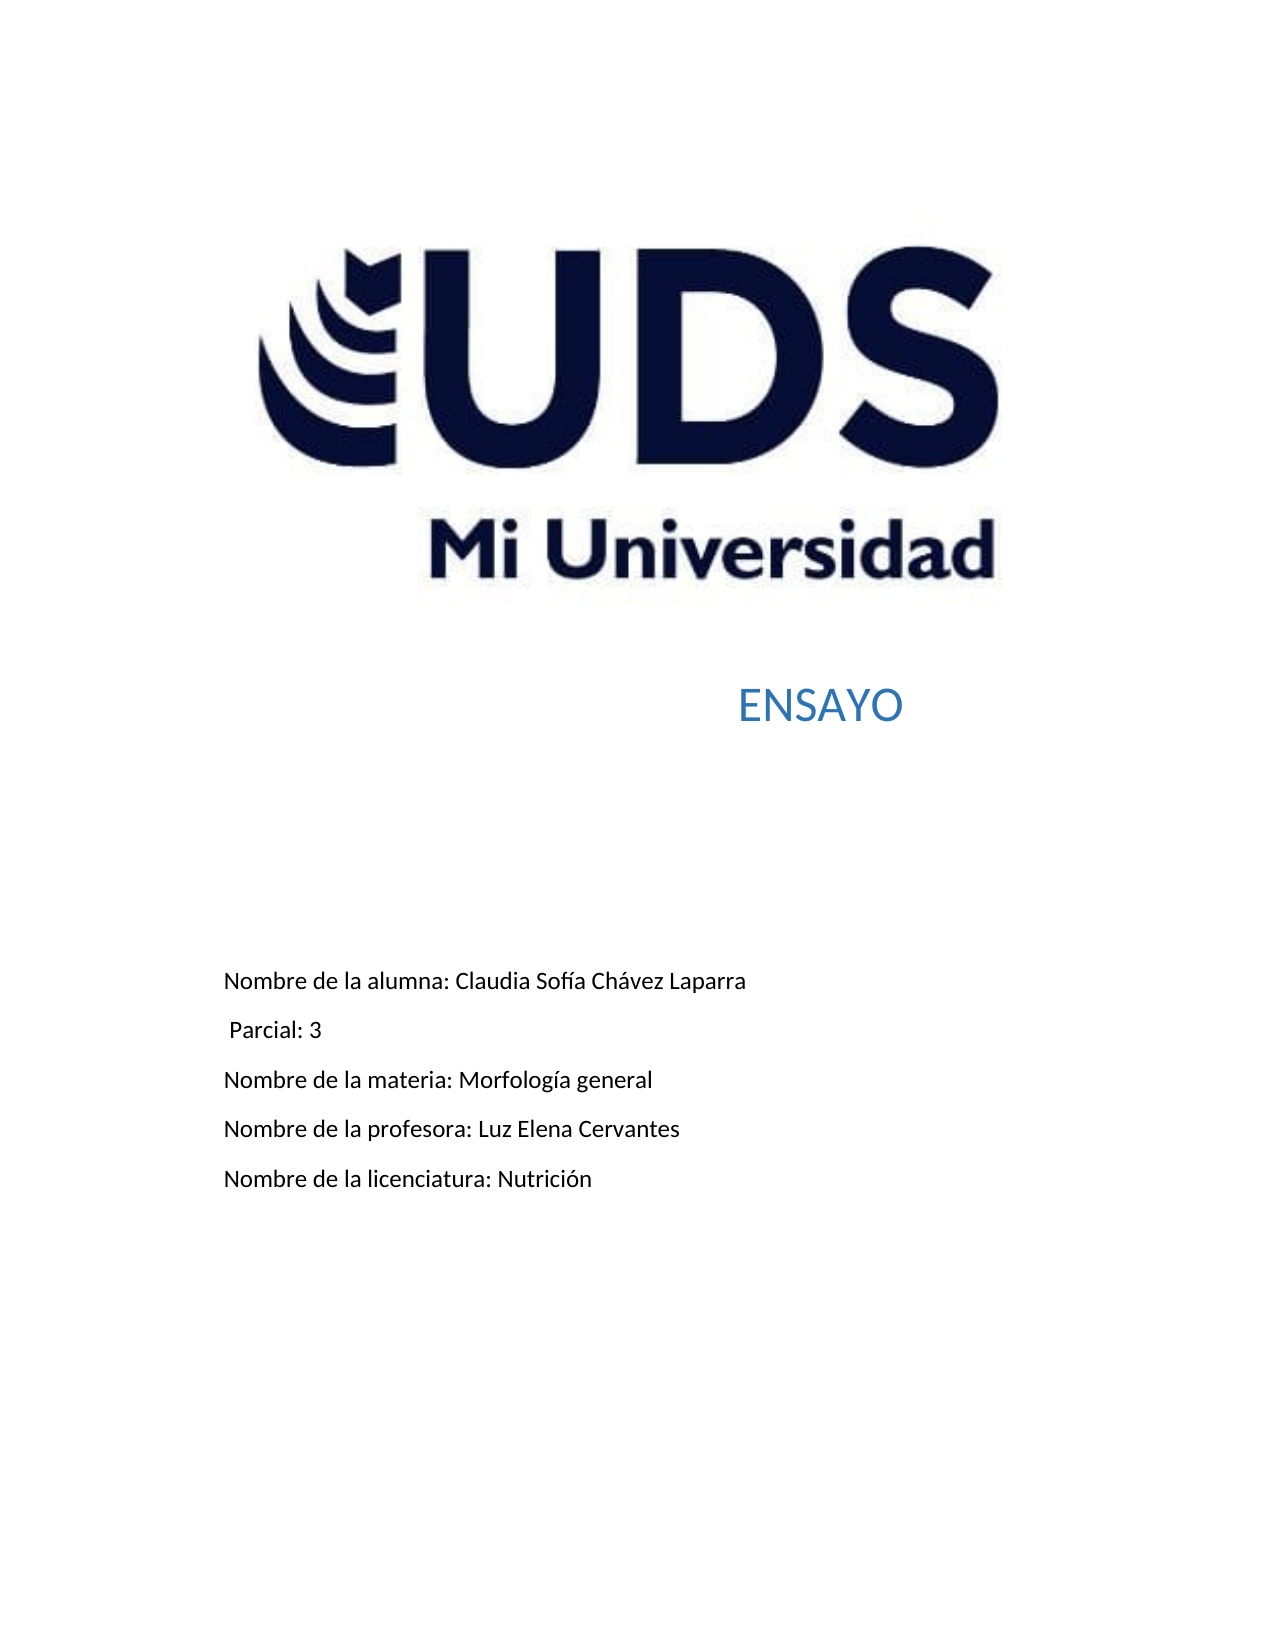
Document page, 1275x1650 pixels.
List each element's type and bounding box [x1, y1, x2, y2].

picture [223, 20, 1035, 832]
